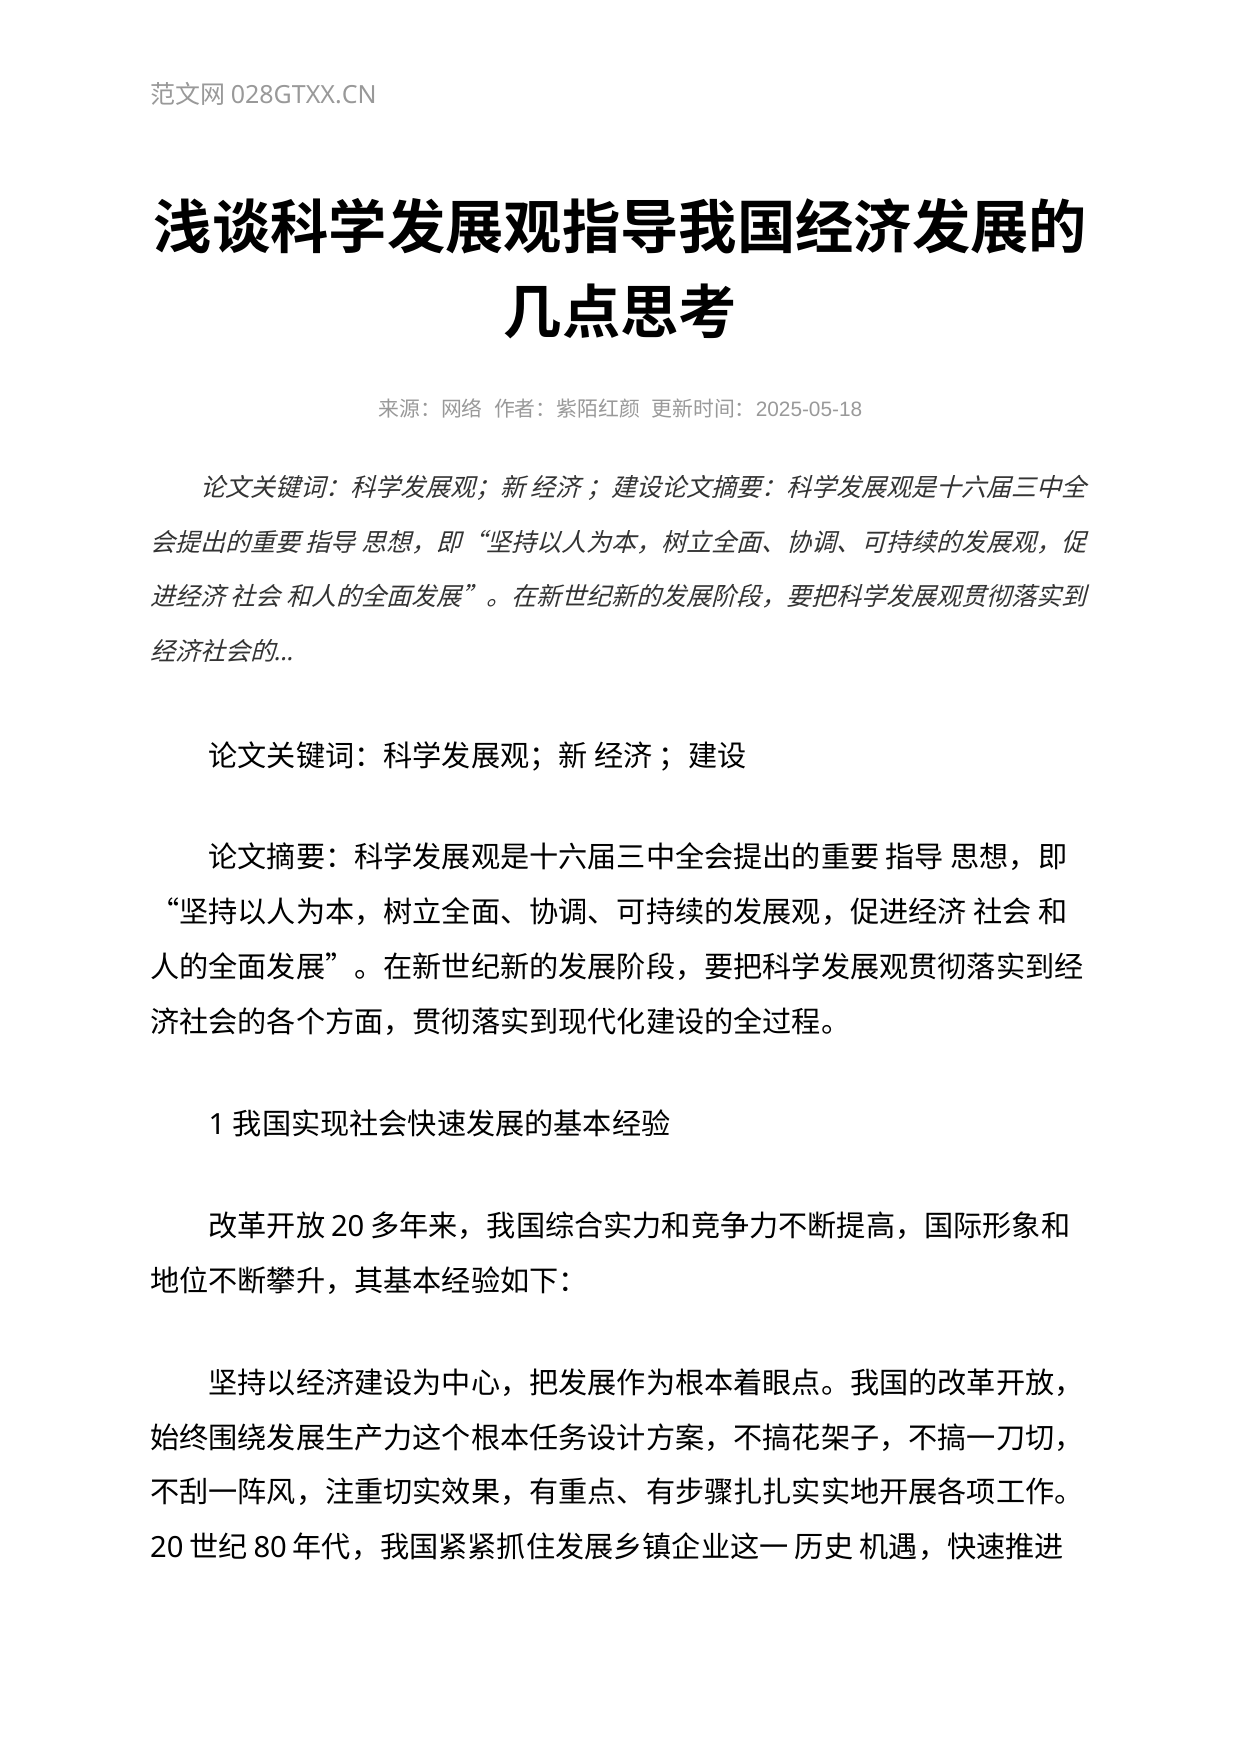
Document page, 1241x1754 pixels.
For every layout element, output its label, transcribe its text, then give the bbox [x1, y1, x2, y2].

text 论文关键词：科学发展观；新 经济 ；建设论文摘要：科学发展观是十六届三中全会提出的重要 指导 思想，即“坚持以人为本，树立全面、协调、可持续的发展观，促进经济 社会 和人的全面发展”。在新世纪新的发展阶段，要把科学发展观贯彻落实到经济社会的... [150, 468, 1090, 667]
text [150, 1359, 1090, 1566]
text 改革开放20多年来，我国综合实力和竞争力不断提高，国际形象和地位不断攀升，其基本经验如下： [150, 1202, 1090, 1300]
text 论文关键词：科学发展观；新 经济 ；建设 [150, 732, 1090, 774]
subtitle 浅谈科学发展观指导我国经济发展的几点思考 [150, 181, 1090, 350]
text 1 我国实现社会快速发展的基本经验 [150, 1101, 1090, 1143]
text 论文摘要：科学发展观是十六届三中全会提出的重要 指导 思想，即“坚持以人为本，树立全面、协调、可持续的发展观，促进经济 社会 和人的全面发展”。在新世纪新的发展阶段，要把科学发展观贯彻落实到经济社会的各个方面，贯彻落实到现代化建设的全过程。 [150, 834, 1090, 1041]
text 来源：网络 作者：紫陌红颜 更新时间：2025-05-18 [150, 397, 1090, 421]
